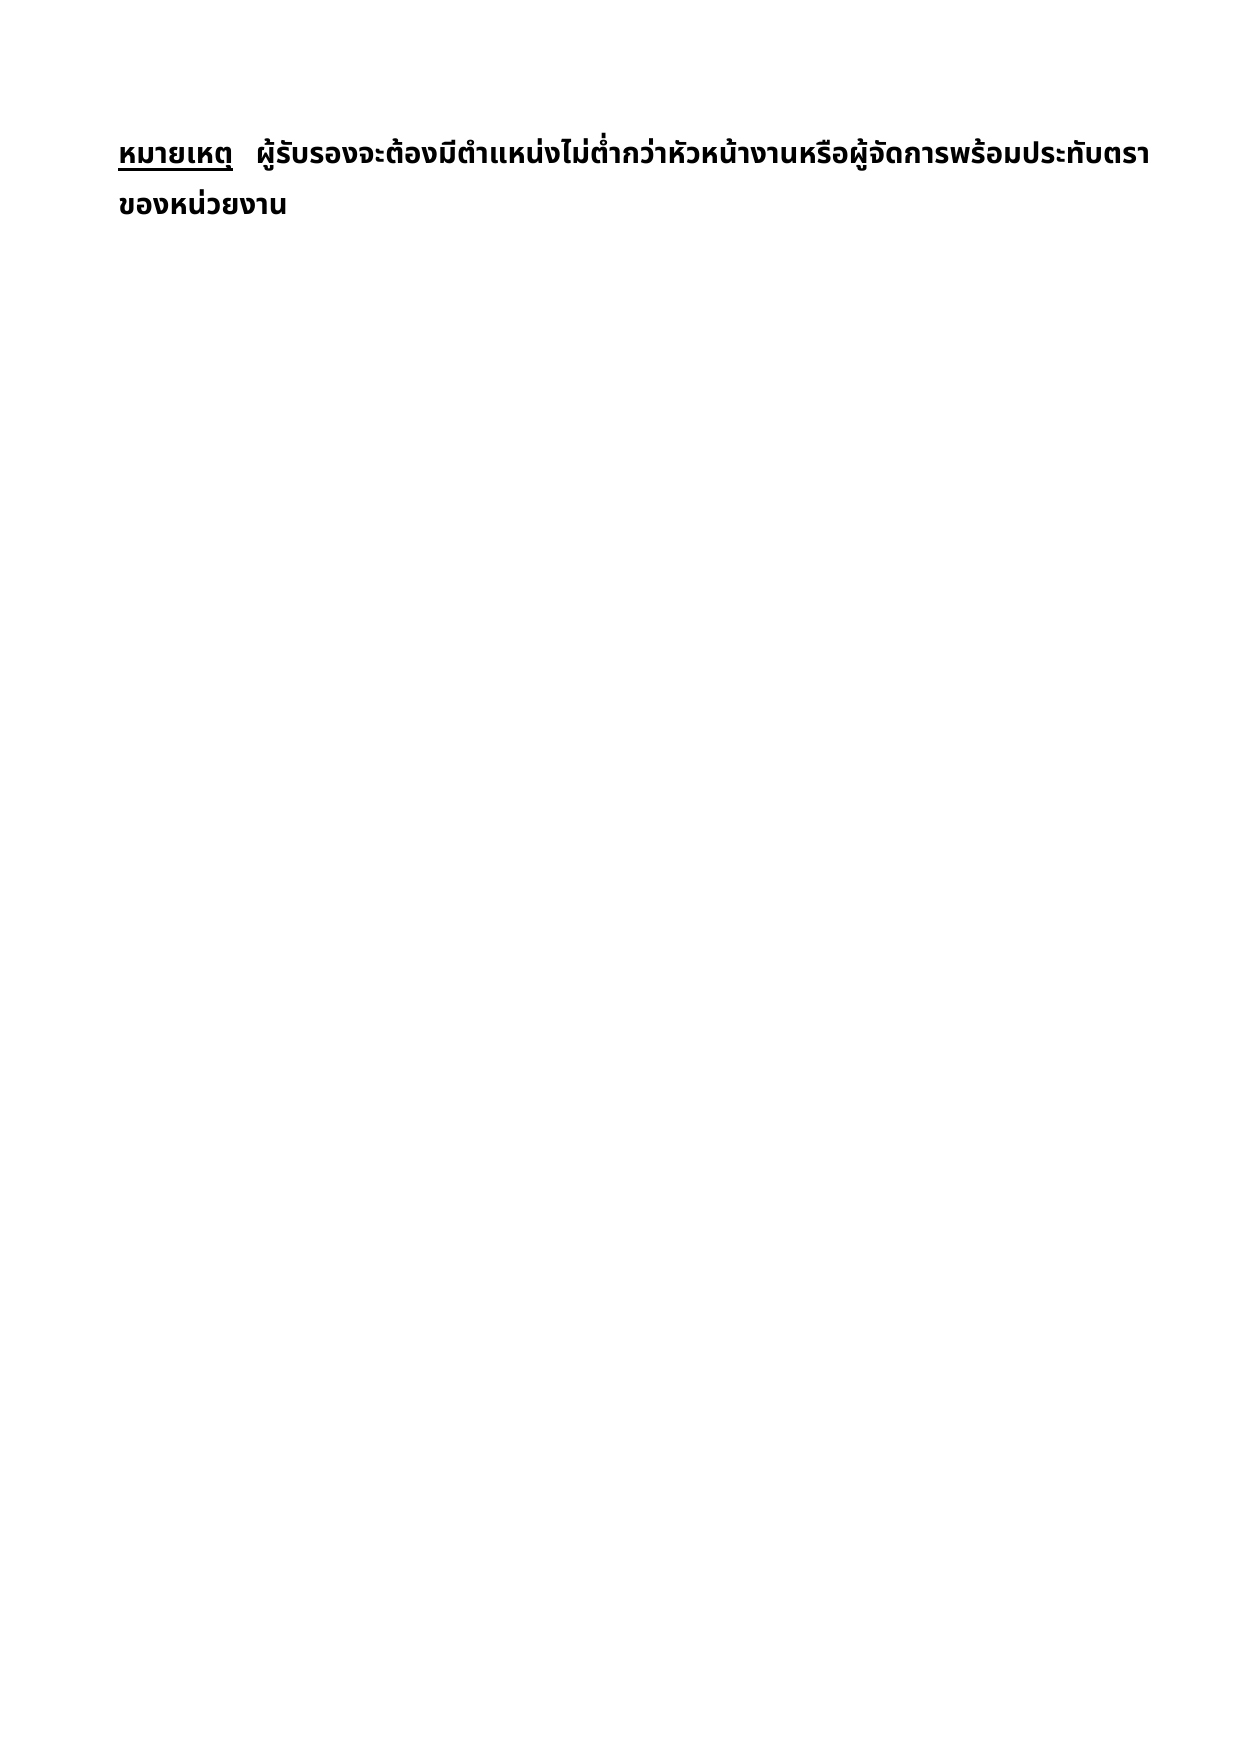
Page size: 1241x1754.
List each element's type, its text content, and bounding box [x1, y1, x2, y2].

text หมายเหตุ ผู้รับรองจะต้องมีตําแหน่งไม่ตํ่ากว่าหัวหน้างานหรือผู้จัดการพร้อมประทับตราของหน่วยงาน [118, 133, 1181, 228]
